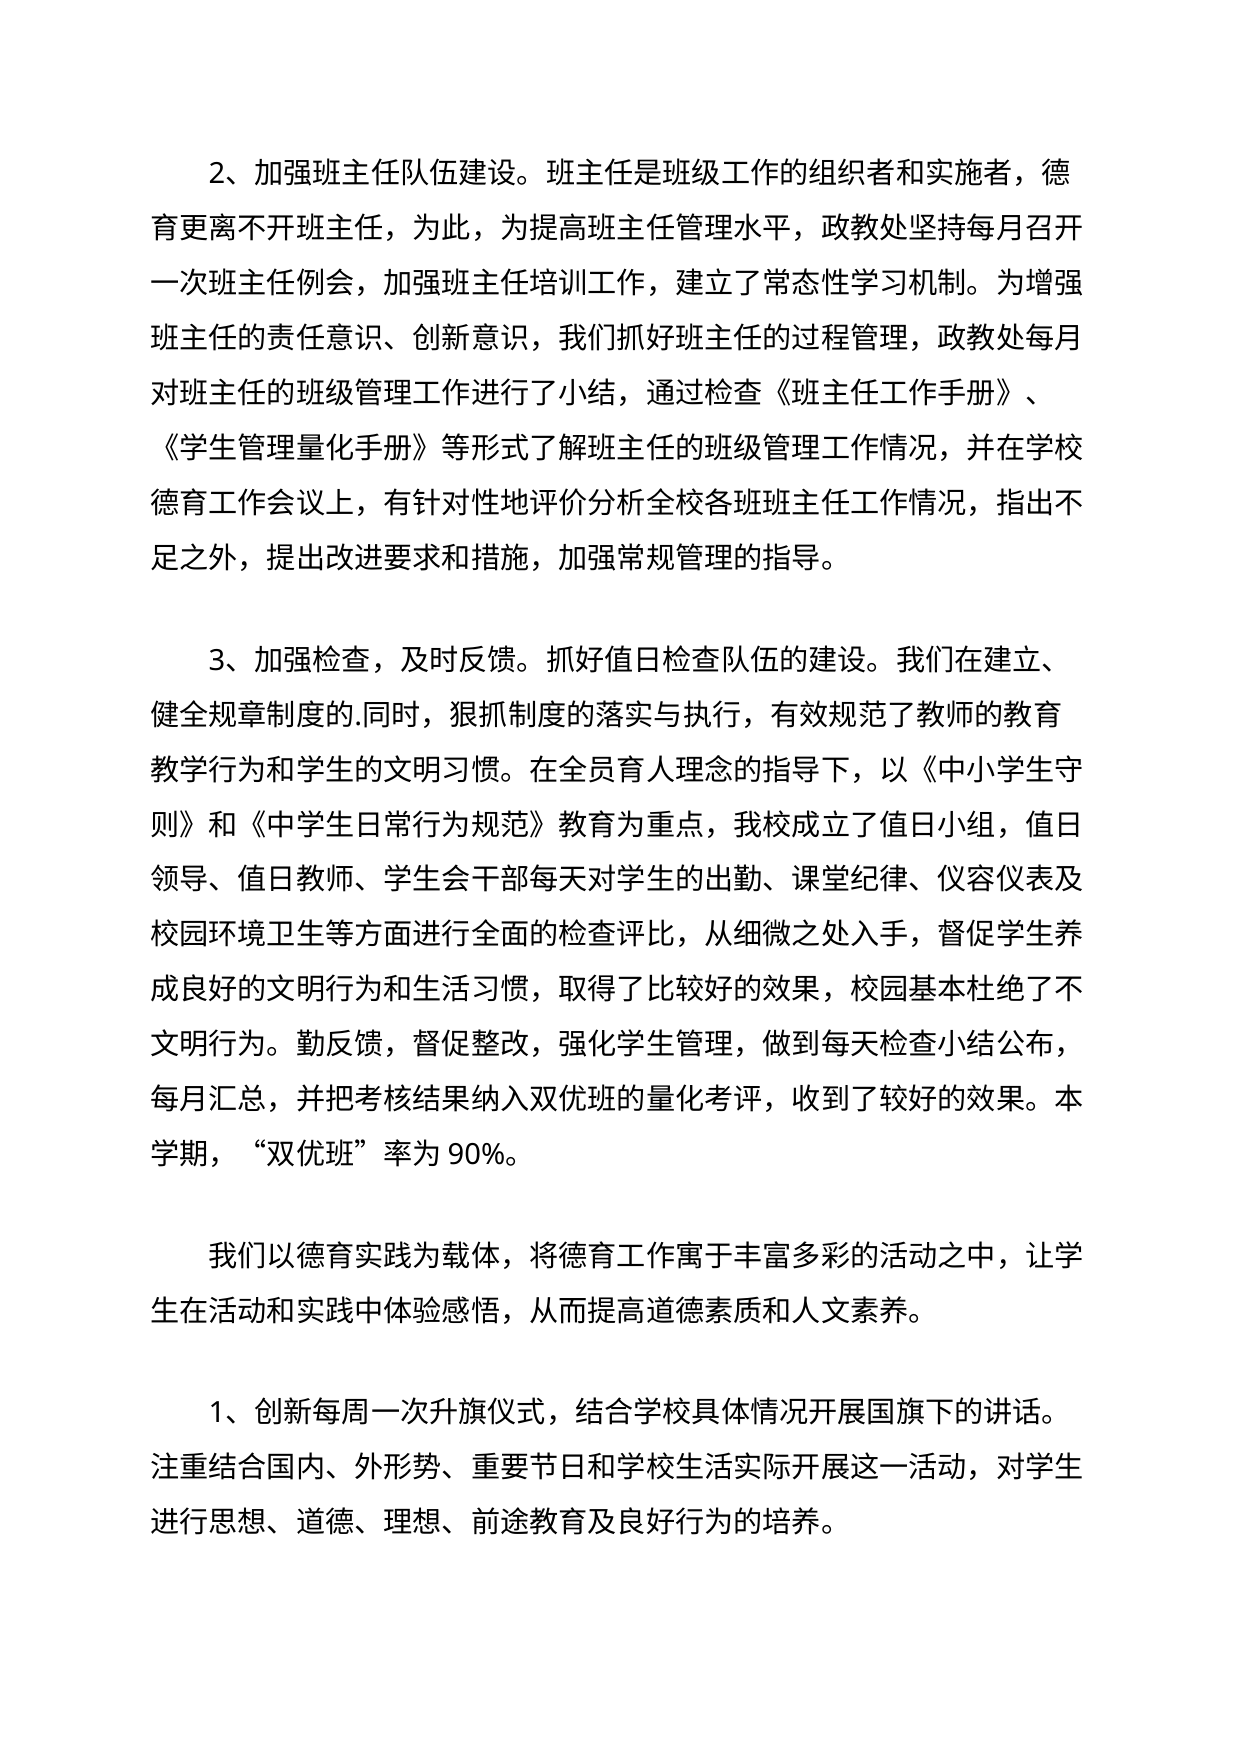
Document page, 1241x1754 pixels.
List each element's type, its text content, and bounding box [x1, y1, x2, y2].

text 2、加强班主任队伍建设。班主任是班级工作的组织者和实施者，德育更离不开班主任，为此，为提高班主任管理水平，政教处坚持每月召开一次班主任例会，加强班主任培训工作，建立了常态性学习机制。为增强班主任的责任意识、创新意识，我们抓好班主任的过程管理，政教处每月对班主任的班级管理工作进行了小结，通过检查《班主任工作手册》、《学生管理量化手册》等形式了解班主任的班级管理工作情况，并在学校德育工作会议上，有针对性地评价分析全校各班班主任工作情况，指出不足之外，提出改进要求和措施，加强常规管理的指导。 [150, 150, 1090, 577]
text 1、创新每周一次升旗仪式，结合学校具体情况开展国旗下的讲话。注重结合国内、外形势、重要节日和学校生活实际开展这一活动，对学生进行思想、道德、理想、前途教育及良好行为的培养。 [150, 1389, 1090, 1541]
text 3、加强检查，及时反馈。抓好值日检查队伍的建设。我们在建立、健全规章制度的.同时，狠抓制度的落实与执行，有效规范了教师的教育教学行为和学生的文明习惯。在全员育人理念的指导下，以《中小学生守则》和《中学生日常行为规范》教育为重点，我校成立了值日小组，值日领导、值日教师、学生会干部每天对学生的出勤、课堂纪律、仪容仪表及校园环境卫生等方面进行全面的检查评比，从细微之处入手，督促学生养成良好的文明行为和生活习惯，取得了比较好的效果，校园基本杜绝了不文明行为。勤反馈，督促整改，强化学生管理，做到每天检查小结公布，每月汇总，并把考核结果纳入双优班的量化考评，收到了较好的效果。本学期，“双优班”率为90%。 [150, 636, 1090, 1173]
text 我们以德育实践为载体，将德育工作寓于丰富多彩的活动之中，让学生在活动和实践中体验感悟，从而提高道德素质和人文素养。 [150, 1232, 1090, 1329]
